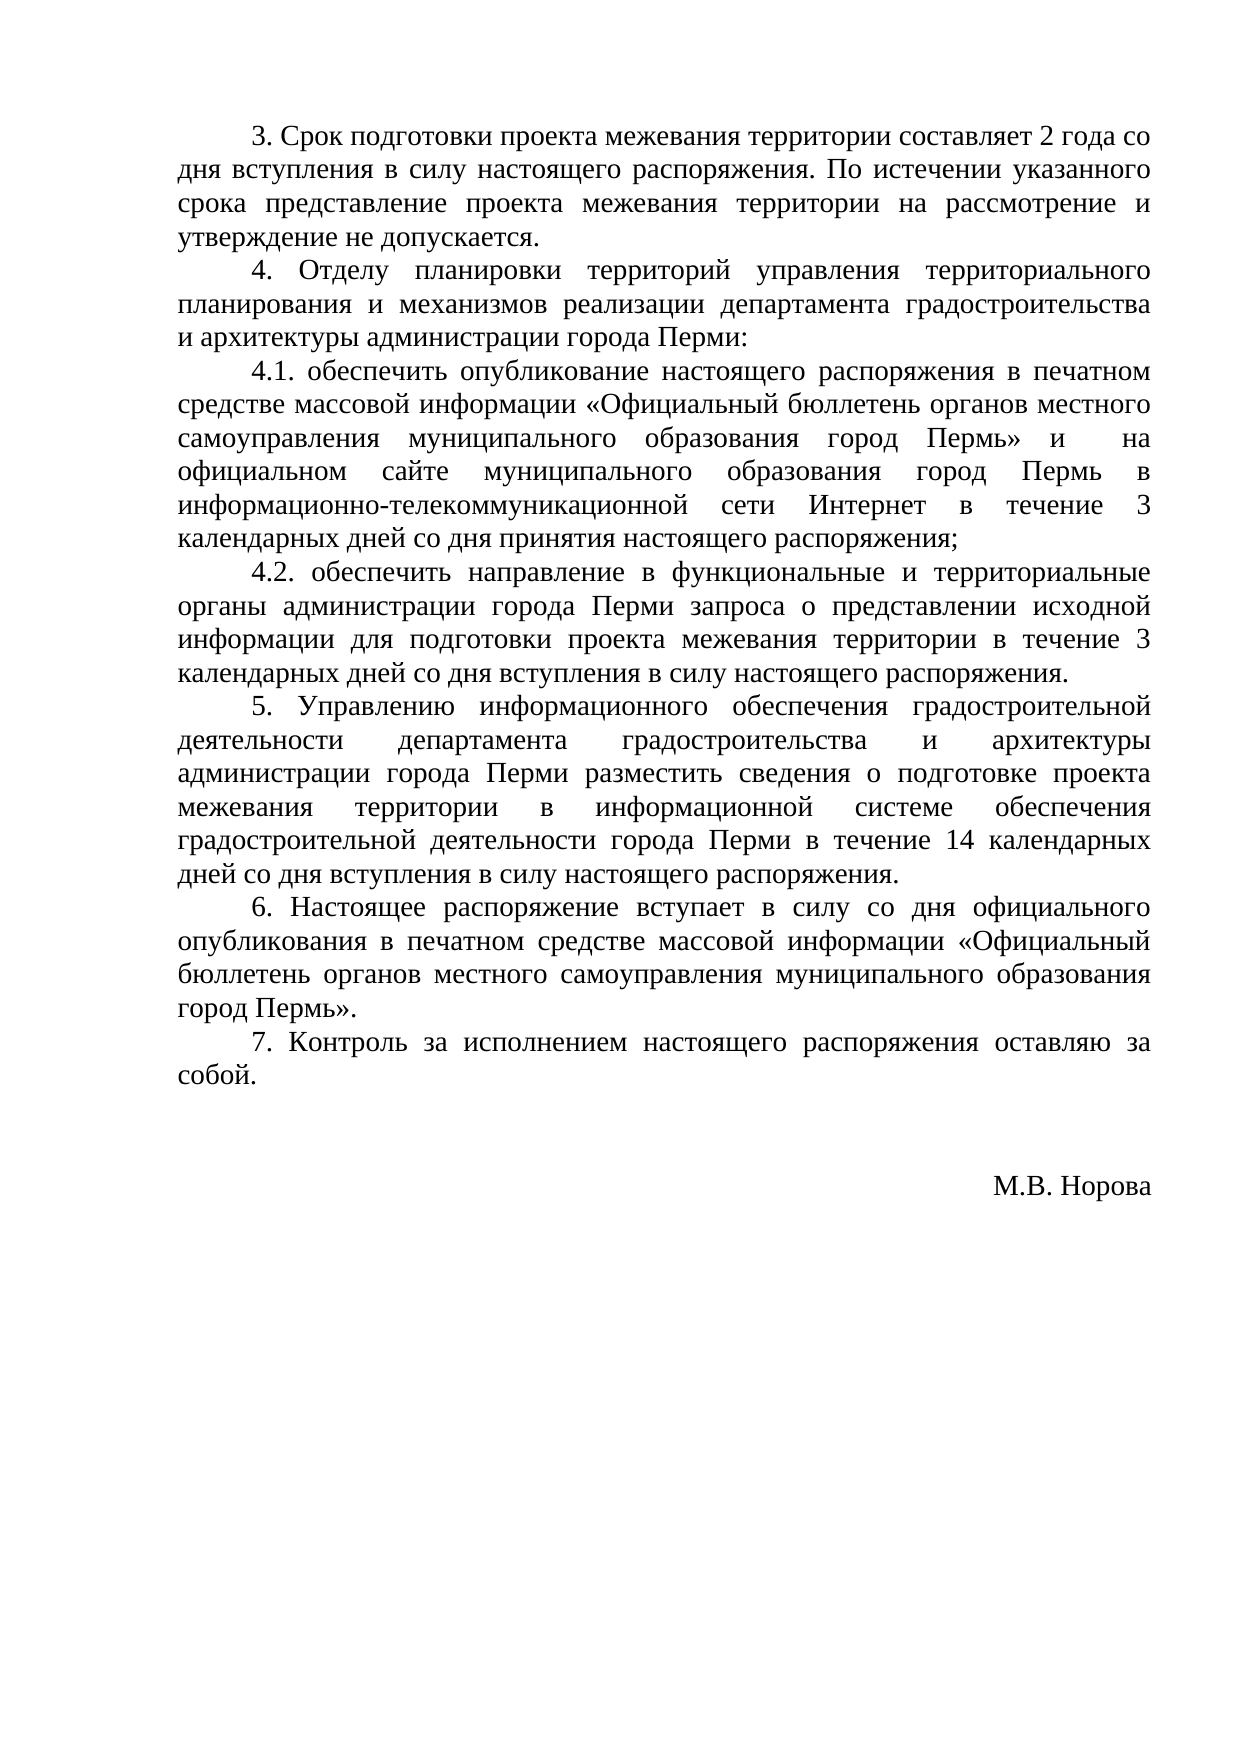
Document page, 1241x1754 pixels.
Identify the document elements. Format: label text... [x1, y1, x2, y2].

text 4. Отделу планировки территорий управления территориального планирования и механизмов реализации департамента градостроительства и архитектуры администрации города Перми: [177, 252, 1152, 353]
text М.В. Норова [177, 1168, 1152, 1201]
text 4.1. обеспечить опубликование настоящего распоряжения в печатном средстве массовой информации «Официальный бюллетень органов местного самоуправления муниципального образования город Пермь» и на официальном сайте муниципального образования город Пермь в информационно-телекоммуникационной сети Интернет в течение 3 календарных дней со дня принятия настоящего распоряжения; [177, 353, 1152, 554]
text 6. Настоящее распоряжение вступает в силу со дня официального опубликования в печатном средстве массовой информации «Официальный бюллетень органов местного самоуправления муниципального образования город Пермь». [177, 889, 1152, 1024]
text 3. Срок подготовки проекта межевания территории составляет 2 года со дня вступления в силу настоящего распоряжения. По истечении указанного срока представление проекта межевания территории на рассмотрение и утверждение не допускается. [177, 118, 1152, 252]
text 4.2. обеспечить направление в функциональные и территориальные органы администрации города Перми запроса о представлении исходной информации для подготовки проекта межевания территории в течение 3 календарных дней со дня вступления в силу настоящего распоряжения. [177, 554, 1152, 688]
text 5. Управлению информационного обеспечения градостроительной деятельности департамента градостроительства и архитектуры администрации города Перми разместить сведения о подготовке проекта межевания территории в информационной системе обеспечения градостроительной деятельности города Перми в течение 14 календарных дней со дня вступления в силу настоящего распоряжения. [177, 688, 1152, 889]
text 7. Контроль за исполнением настоящего распоряжения оставляю за собой. [177, 1024, 1152, 1091]
